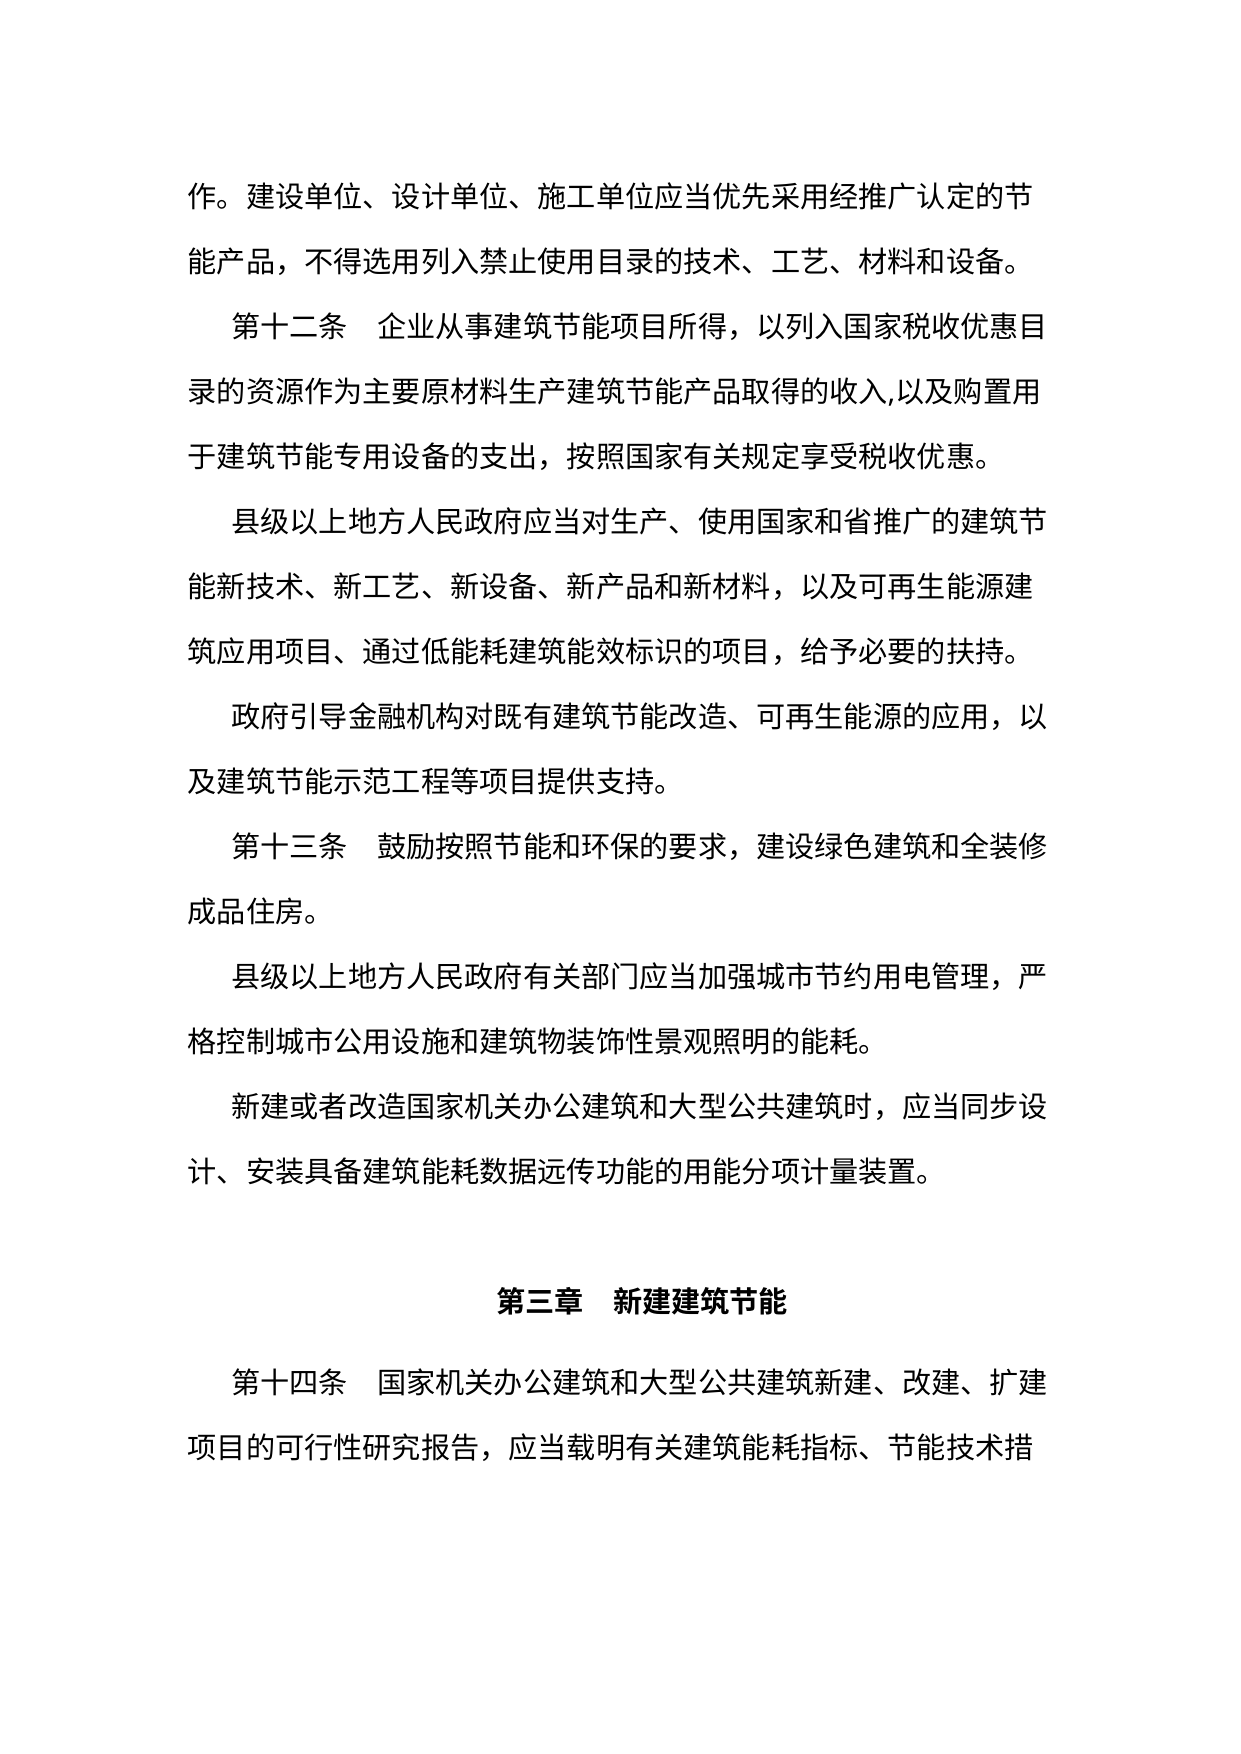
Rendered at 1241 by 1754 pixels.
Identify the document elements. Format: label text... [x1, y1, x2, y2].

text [187, 1348, 1053, 1478]
text 第十二条 企业从事建筑节能项目所得，以列入国家税收优惠目录的资源作为主要原材料生产建筑节能产品取得的收入,以及购置用于建筑节能专用设备的支出，按照国家有关规定享受税收优惠。 [187, 292, 1053, 487]
text 第十三条 鼓励按照节能和环保的要求，建设绿色建筑和全装修成品住房。 [187, 812, 1053, 942]
text 第三章 新建建筑节能 [187, 1267, 1053, 1332]
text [187, 162, 1053, 292]
text 县级以上地方人民政府应当对生产、使用国家和省推广的建筑节能新技术、新工艺、新设备、新产品和新材料，以及可再生能源建筑应用项目、通过低能耗建筑能效标识的项目，给予必要的扶持。 [187, 487, 1053, 682]
text 县级以上地方人民政府有关部门应当加强城市节约用电管理，严格控制城市公用设施和建筑物装饰性景观照明的能耗。 [187, 942, 1053, 1072]
text 新建或者改造国家机关办公建筑和大型公共建筑时，应当同步设计、安装具备建筑能耗数据远传功能的用能分项计量装置。 [187, 1072, 1053, 1202]
text 政府引导金融机构对既有建筑节能改造、可再生能源的应用，以及建筑节能示范工程等项目提供支持。 [187, 682, 1053, 812]
